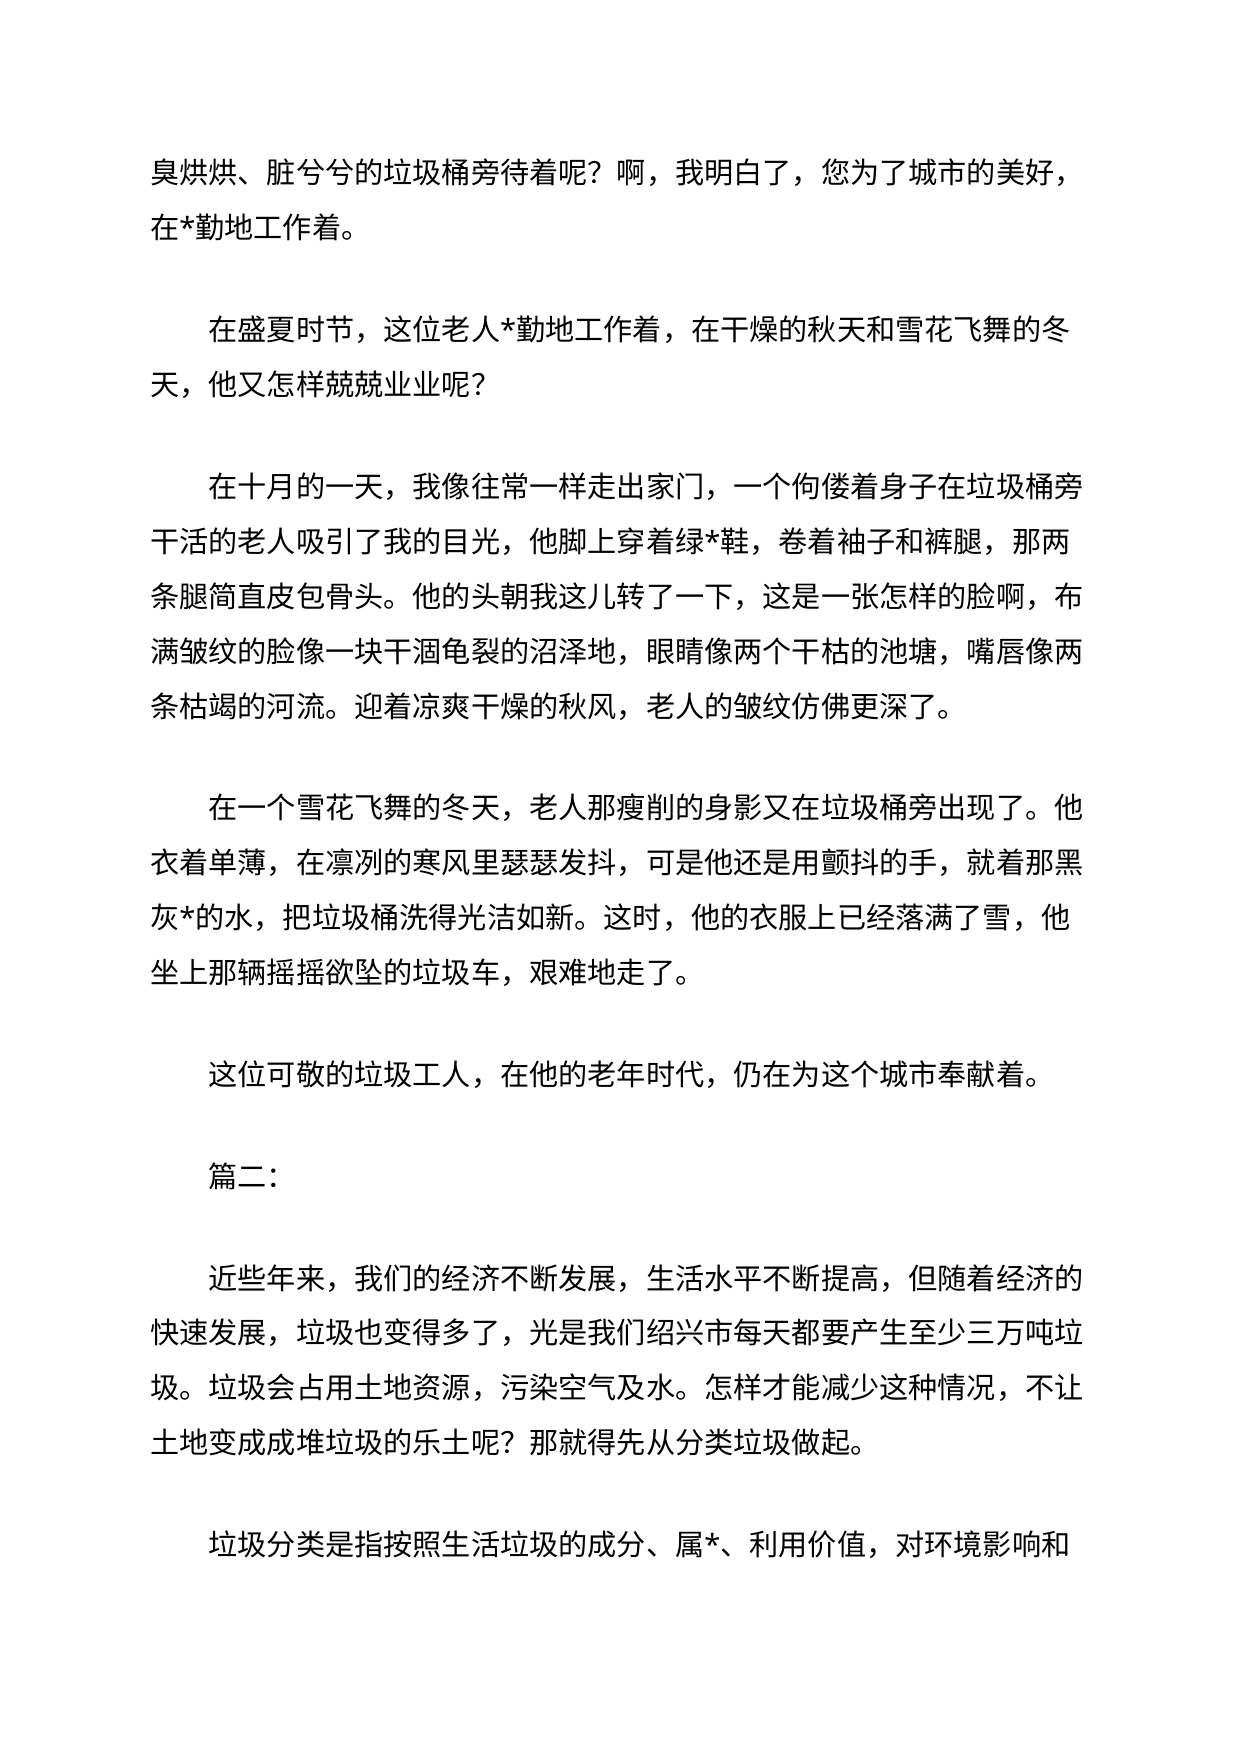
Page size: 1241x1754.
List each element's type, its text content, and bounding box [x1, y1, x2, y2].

text 近些年来，我们的经济不断发展，生活水平不断提高，但随着经济的快速发展，垃圾也变得多了，光是我们绍兴市每天都要产生至少三万吨垃圾。垃圾会占用土地资源，污染空气及水。怎样才能减少这种情况，不让土地变成成堆垃圾的乐土呢？那就得先从分类垃圾做起。 [150, 1255, 1090, 1462]
text 篇二： [150, 1153, 1090, 1196]
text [150, 1522, 1090, 1564]
text 在十月的一天，我像往常一样走出家门，一个佝偻着身子在垃圾桶旁干活的老人吸引了我的目光，他脚上穿着绿*鞋，卷着袖子和裤腿，那两条腿简直皮包骨头。他的头朝我这儿转了一下，这是一张怎样的脸啊，布满皱纹的脸像一块干涸龟裂的沼泽地，眼睛像两个干枯的池塘，嘴唇像两条枯竭的河流。迎着凉爽干燥的秋风，老人的皱纹仿佛更深了。 [150, 464, 1090, 726]
text 这位可敬的垃圾工人，在他的老年时代，仍在为这个城市奉献着。 [150, 1052, 1090, 1094]
text 在盛夏时节，这位老人*勤地工作着，在干燥的秋天和雪花飞舞的冬天，他又怎样兢兢业业呢？ [150, 307, 1090, 404]
text 在一个雪花飞舞的冬天，老人那瘦削的身影又在垃圾桶旁出现了。他衣着单薄，在凛冽的寒风里瑟瑟发抖，可是他还是用颤抖的手，就着那黑灰*的水，把垃圾桶洗得光洁如新。这时，他的衣服上已经落满了雪，他坐上那辆摇摇欲坠的垃圾车，艰难地走了。 [150, 785, 1090, 992]
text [150, 150, 1090, 247]
